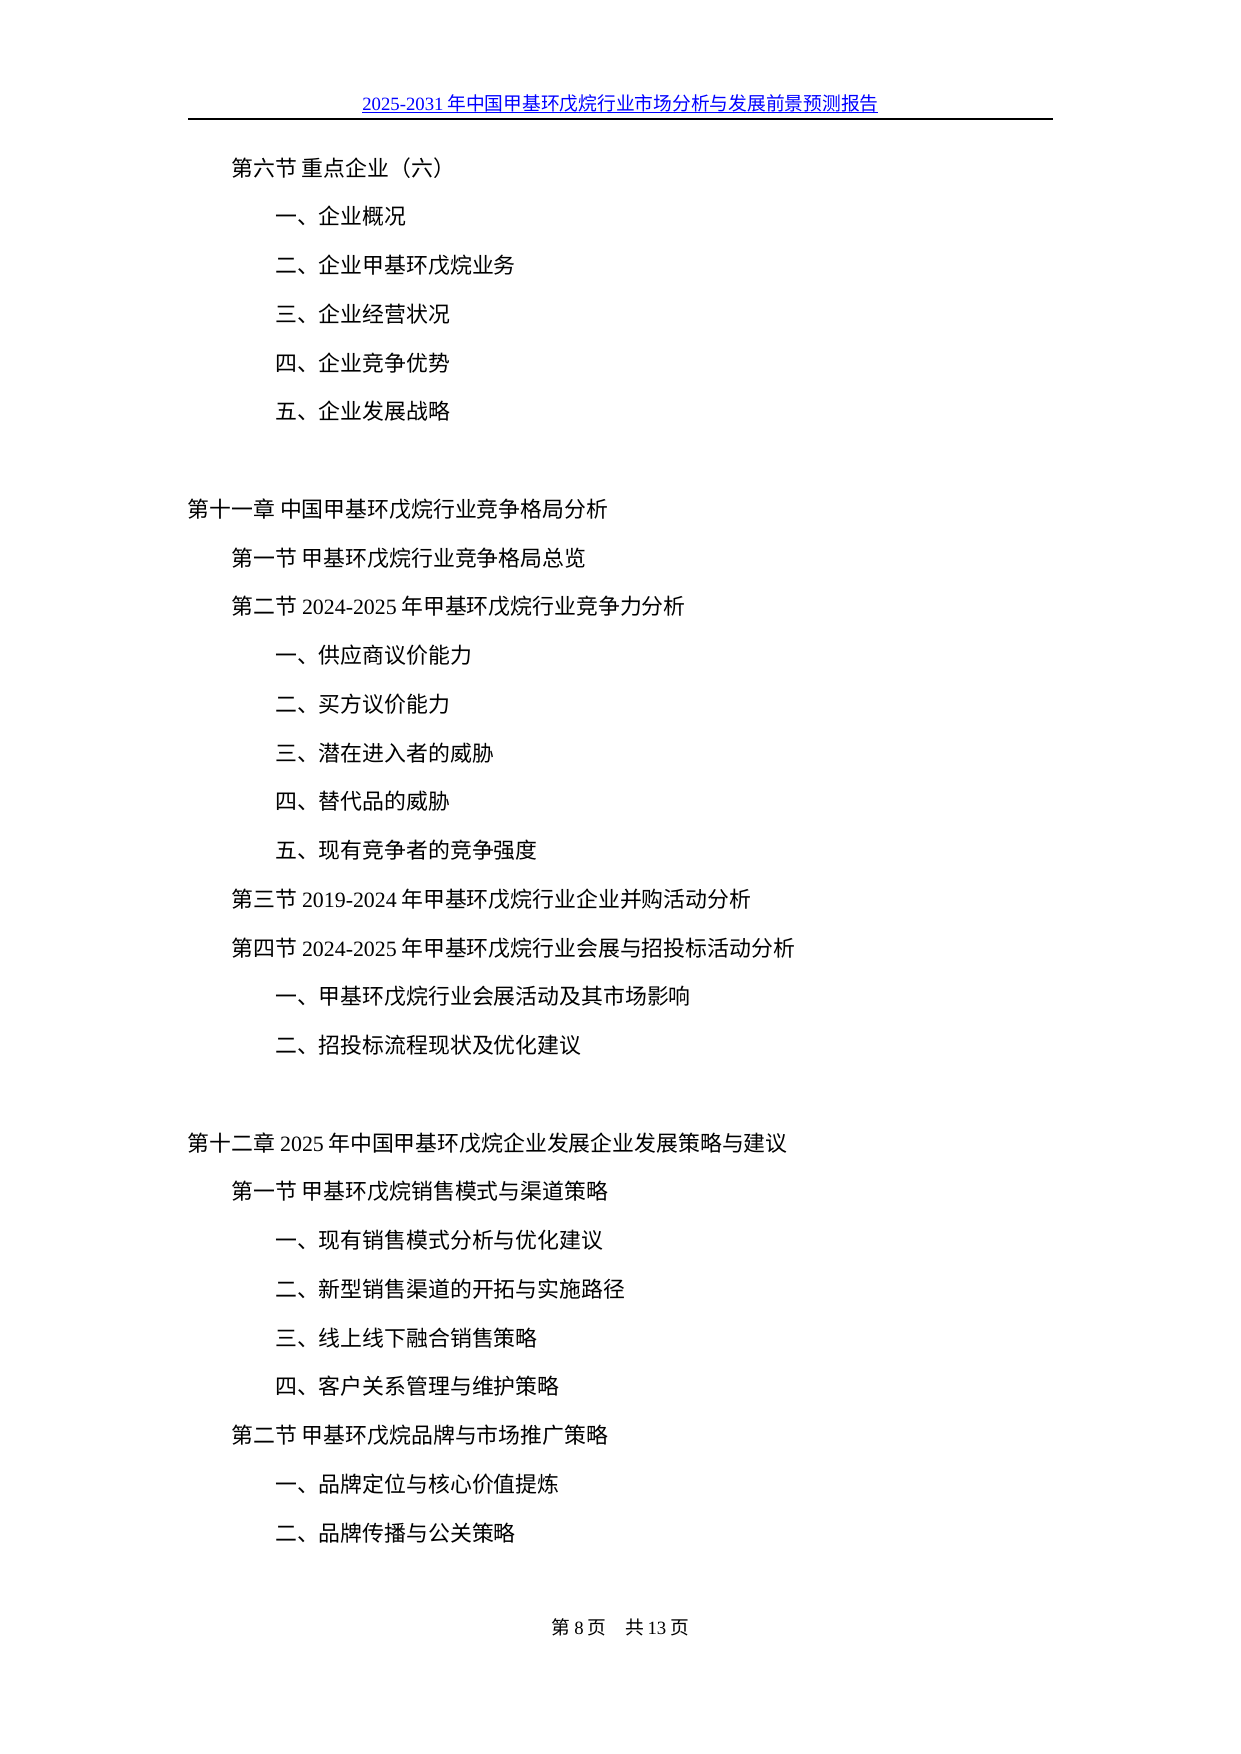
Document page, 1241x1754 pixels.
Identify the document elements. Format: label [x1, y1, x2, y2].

text [187, 150, 1053, 1548]
